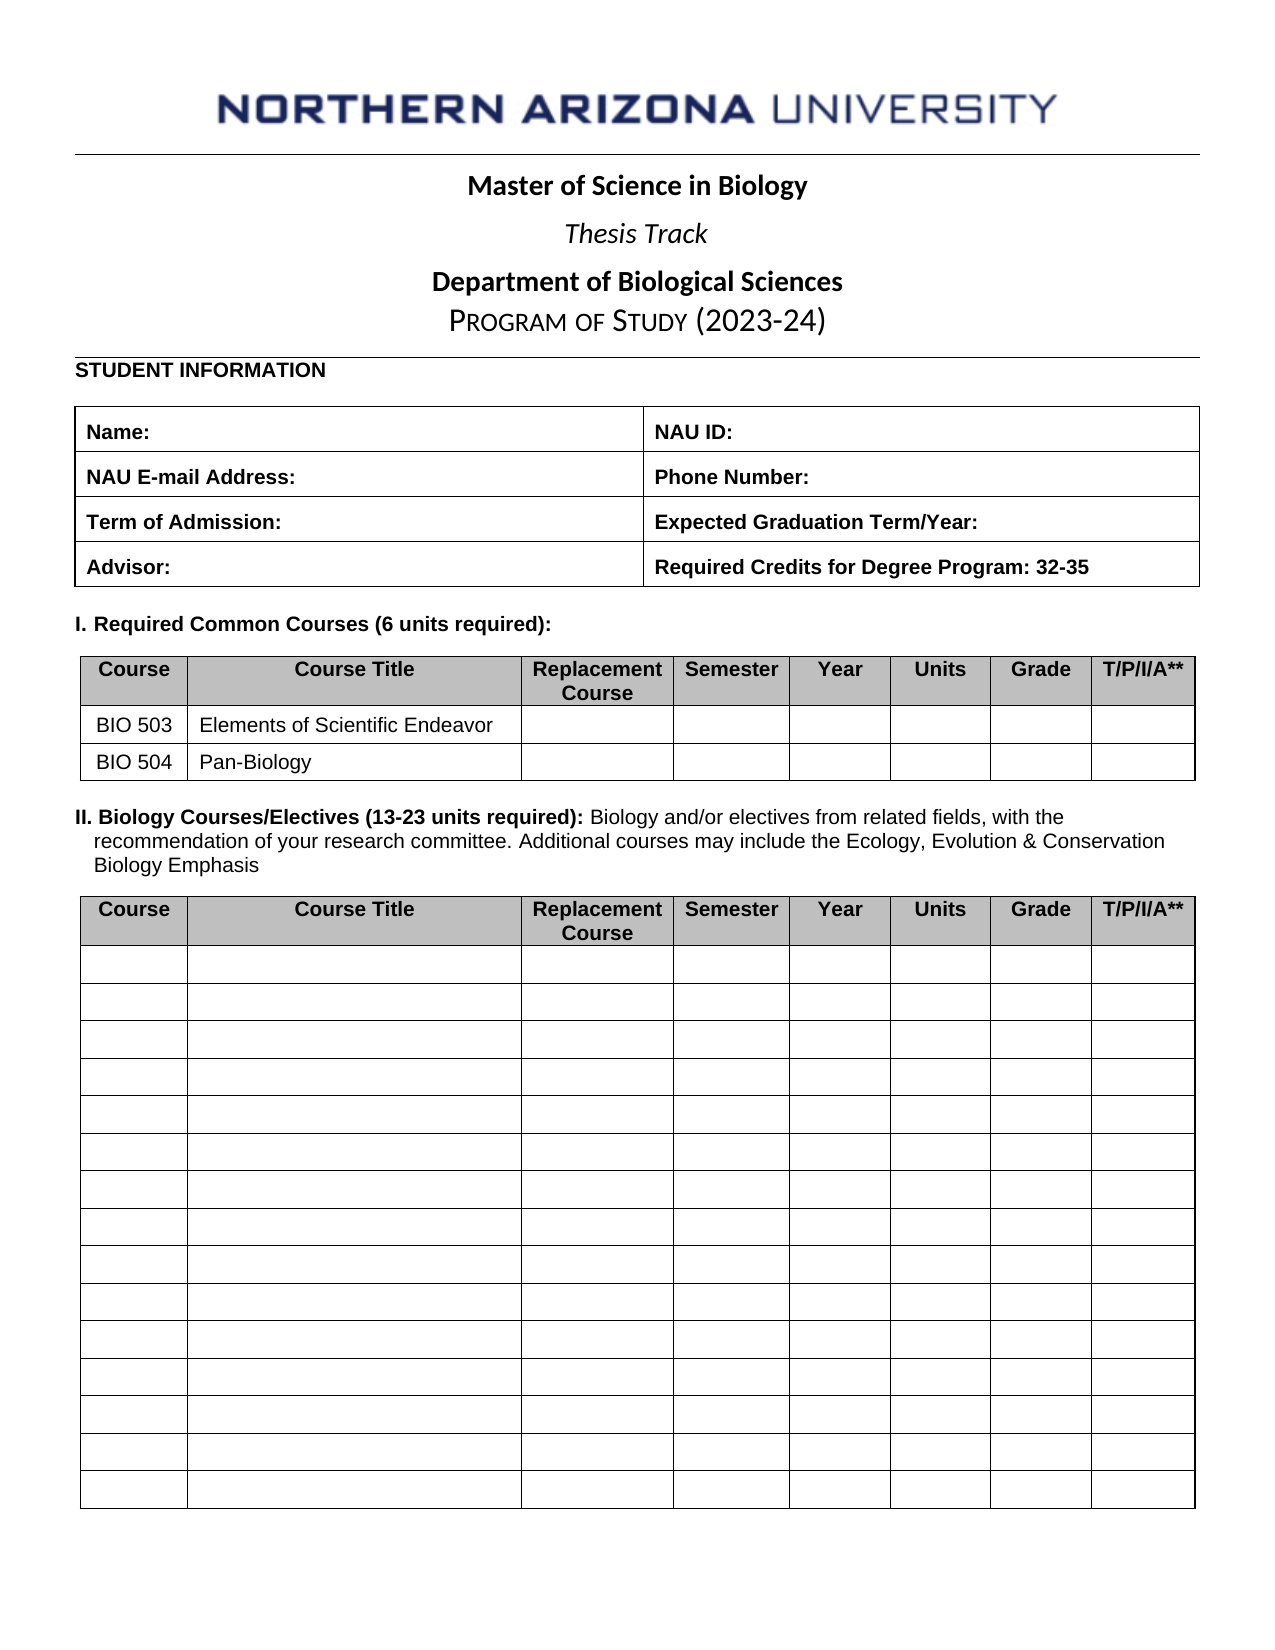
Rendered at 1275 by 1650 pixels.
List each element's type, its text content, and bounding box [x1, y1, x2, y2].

table_cell [522, 984, 673, 1020]
table_cell [674, 1059, 789, 1095]
table_cell [81, 1321, 187, 1358]
table_cell [674, 1396, 789, 1433]
table_cell [81, 984, 187, 1020]
table_cell [522, 1134, 673, 1170]
table_cell [674, 1209, 789, 1245]
table_cell BIO 504 [81, 744, 187, 780]
table_cell [790, 1246, 890, 1283]
table_header T/P/I/A** [1092, 657, 1194, 705]
table_cell [790, 1434, 890, 1470]
table_header Grade [991, 897, 1091, 945]
table_cell [790, 946, 890, 983]
table_cell [522, 1284, 673, 1320]
table_cell [1092, 1246, 1194, 1283]
table_cell [1092, 984, 1194, 1020]
table_cell [891, 1021, 990, 1058]
table_cell [991, 984, 1091, 1020]
table_header Year [790, 657, 890, 705]
table_header Semester [674, 657, 789, 705]
table_header Replacement Course [522, 657, 673, 705]
table_cell [188, 1321, 521, 1358]
table_cell [1092, 1059, 1194, 1095]
table_cell [81, 1471, 187, 1508]
table_cell [790, 744, 890, 780]
table_cell [674, 1246, 789, 1283]
table_cell [891, 1246, 990, 1283]
table_cell [991, 1209, 1091, 1245]
table_cell [188, 1471, 521, 1508]
table_cell Pan-Biology [188, 744, 521, 780]
table_cell Expected Graduation Term/Year: [644, 497, 1199, 541]
table_cell [1092, 706, 1194, 743]
table_cell [188, 946, 521, 983]
table_cell [81, 946, 187, 983]
table_cell [790, 1209, 890, 1245]
table_cell [81, 1434, 187, 1470]
table_cell [188, 1021, 521, 1058]
table_cell [1092, 1284, 1194, 1320]
table_cell [1092, 1096, 1194, 1133]
table_cell [674, 946, 789, 983]
picture [207, 75, 1068, 139]
table_header Units [891, 897, 990, 945]
table_cell [674, 1434, 789, 1470]
table_cell [188, 1359, 521, 1395]
table_cell [188, 1096, 521, 1133]
table_cell [522, 706, 673, 743]
table_cell Term of Admission: [76, 497, 643, 541]
table_cell [188, 1209, 521, 1245]
table_cell [790, 1021, 890, 1058]
table_cell [81, 1059, 187, 1095]
table_cell [991, 1396, 1091, 1433]
table_cell [991, 744, 1091, 780]
table_cell [1092, 1471, 1194, 1508]
table_cell [790, 1321, 890, 1358]
table_cell [674, 1321, 789, 1358]
table_cell [790, 1359, 890, 1395]
table_cell [891, 1396, 990, 1433]
table_cell [991, 1096, 1091, 1133]
table_cell [1092, 1434, 1194, 1470]
table_cell [674, 744, 789, 780]
table_cell [991, 1134, 1091, 1170]
table_header Units [891, 657, 990, 705]
table_cell [891, 1434, 990, 1470]
table_cell [188, 984, 521, 1020]
table_header NAU ID: [644, 407, 1199, 451]
table_cell [81, 1134, 187, 1170]
table_cell [522, 1396, 673, 1433]
table_cell [1092, 1134, 1194, 1170]
table_cell [891, 1171, 990, 1208]
table_cell [81, 1359, 187, 1395]
table_cell [790, 1471, 890, 1508]
table_cell [891, 744, 990, 780]
table_cell [522, 744, 673, 780]
table_cell [81, 1246, 187, 1283]
table_cell [522, 1096, 673, 1133]
table_cell [790, 1096, 890, 1133]
table_cell [991, 1021, 1091, 1058]
table_cell [891, 984, 990, 1020]
table_cell [891, 1284, 990, 1320]
table_cell [188, 1284, 521, 1320]
table_cell [991, 1321, 1091, 1358]
table_cell [81, 1171, 187, 1208]
table_cell [674, 984, 789, 1020]
table_cell [991, 1171, 1091, 1208]
table_cell NAU E-mail Address: [76, 452, 643, 496]
table_cell [674, 706, 789, 743]
table_cell [522, 1434, 673, 1470]
text II. Biology Courses/Electives (13-23 units required): Biology and/or electives from related fields, with the recommendation of your research committee. Additional courses may include the Ecology, Evolution & Conservation Biology Emphasis [75, 805, 1200, 877]
table_cell [991, 706, 1091, 743]
table_cell [991, 1359, 1091, 1395]
table_cell [891, 1209, 990, 1245]
table_cell [188, 1396, 521, 1433]
table_header Course [81, 657, 187, 705]
table_cell [522, 1246, 673, 1283]
table_header Name: [76, 407, 643, 451]
table_cell [522, 1209, 673, 1245]
table_cell [1092, 946, 1194, 983]
table_cell [891, 1359, 990, 1395]
table_cell Advisor: [76, 542, 643, 586]
table_cell [991, 1434, 1091, 1470]
table_cell [891, 706, 990, 743]
table_cell [891, 1471, 990, 1508]
table_cell [188, 1246, 521, 1283]
table_cell [1092, 744, 1194, 780]
table_cell [891, 946, 990, 983]
table_header Grade [991, 657, 1091, 705]
table_cell [1092, 1209, 1194, 1245]
table_cell [81, 1021, 187, 1058]
table_cell [522, 1059, 673, 1095]
table_cell [188, 1434, 521, 1470]
table_cell [1092, 1321, 1194, 1358]
table_cell [674, 1096, 789, 1133]
table_cell [674, 1359, 789, 1395]
table_cell [991, 946, 1091, 983]
subtitle Required Common Courses (6 units required): [75, 612, 1200, 636]
table_cell [522, 1171, 673, 1208]
table_cell [522, 1359, 673, 1395]
table_cell [790, 984, 890, 1020]
table_cell [674, 1171, 789, 1208]
table_cell [1092, 1021, 1194, 1058]
table_cell [891, 1059, 990, 1095]
table_header Year [790, 897, 890, 945]
table_header Course Title [188, 897, 521, 945]
table_cell [790, 1284, 890, 1320]
table_cell [790, 1059, 890, 1095]
table_cell [522, 1321, 673, 1358]
table_cell [522, 1021, 673, 1058]
table_cell Required Credits for Degree Program: 32-35 [644, 542, 1199, 586]
table_cell [1092, 1359, 1194, 1395]
table_cell [991, 1059, 1091, 1095]
table_cell [790, 1396, 890, 1433]
table_cell [991, 1471, 1091, 1508]
table_cell [188, 1171, 521, 1208]
table_cell [674, 1471, 789, 1508]
table_cell [188, 1134, 521, 1170]
table_cell [991, 1284, 1091, 1320]
table_cell [522, 1471, 673, 1508]
table_header Course Title [188, 657, 521, 705]
table_cell [790, 706, 890, 743]
table_cell [674, 1134, 789, 1170]
table_header Semester [674, 897, 789, 945]
table_cell Phone Number: [644, 452, 1199, 496]
table_cell BIO 503 [81, 706, 187, 743]
table_cell [991, 1246, 1091, 1283]
table_header Course [81, 897, 187, 945]
table_cell [891, 1321, 990, 1358]
table_cell [522, 946, 673, 983]
table_cell [891, 1134, 990, 1170]
table_cell [81, 1396, 187, 1433]
table_cell [891, 1096, 990, 1133]
table_cell [81, 1096, 187, 1133]
table_cell [1092, 1171, 1194, 1208]
table_header Replacement Course [522, 897, 673, 945]
table_cell [81, 1284, 187, 1320]
table_cell [674, 1284, 789, 1320]
table_cell [674, 1021, 789, 1058]
table_cell [790, 1134, 890, 1170]
table_cell [188, 1059, 521, 1095]
text STUDENT INFORMATION [75, 358, 1200, 382]
table_header T/P/I/A** [1092, 897, 1194, 945]
table_cell [790, 1171, 890, 1208]
table_cell Elements of Scientific Endeavor [188, 706, 521, 743]
table_cell [81, 1209, 187, 1245]
table_cell [1092, 1396, 1194, 1433]
